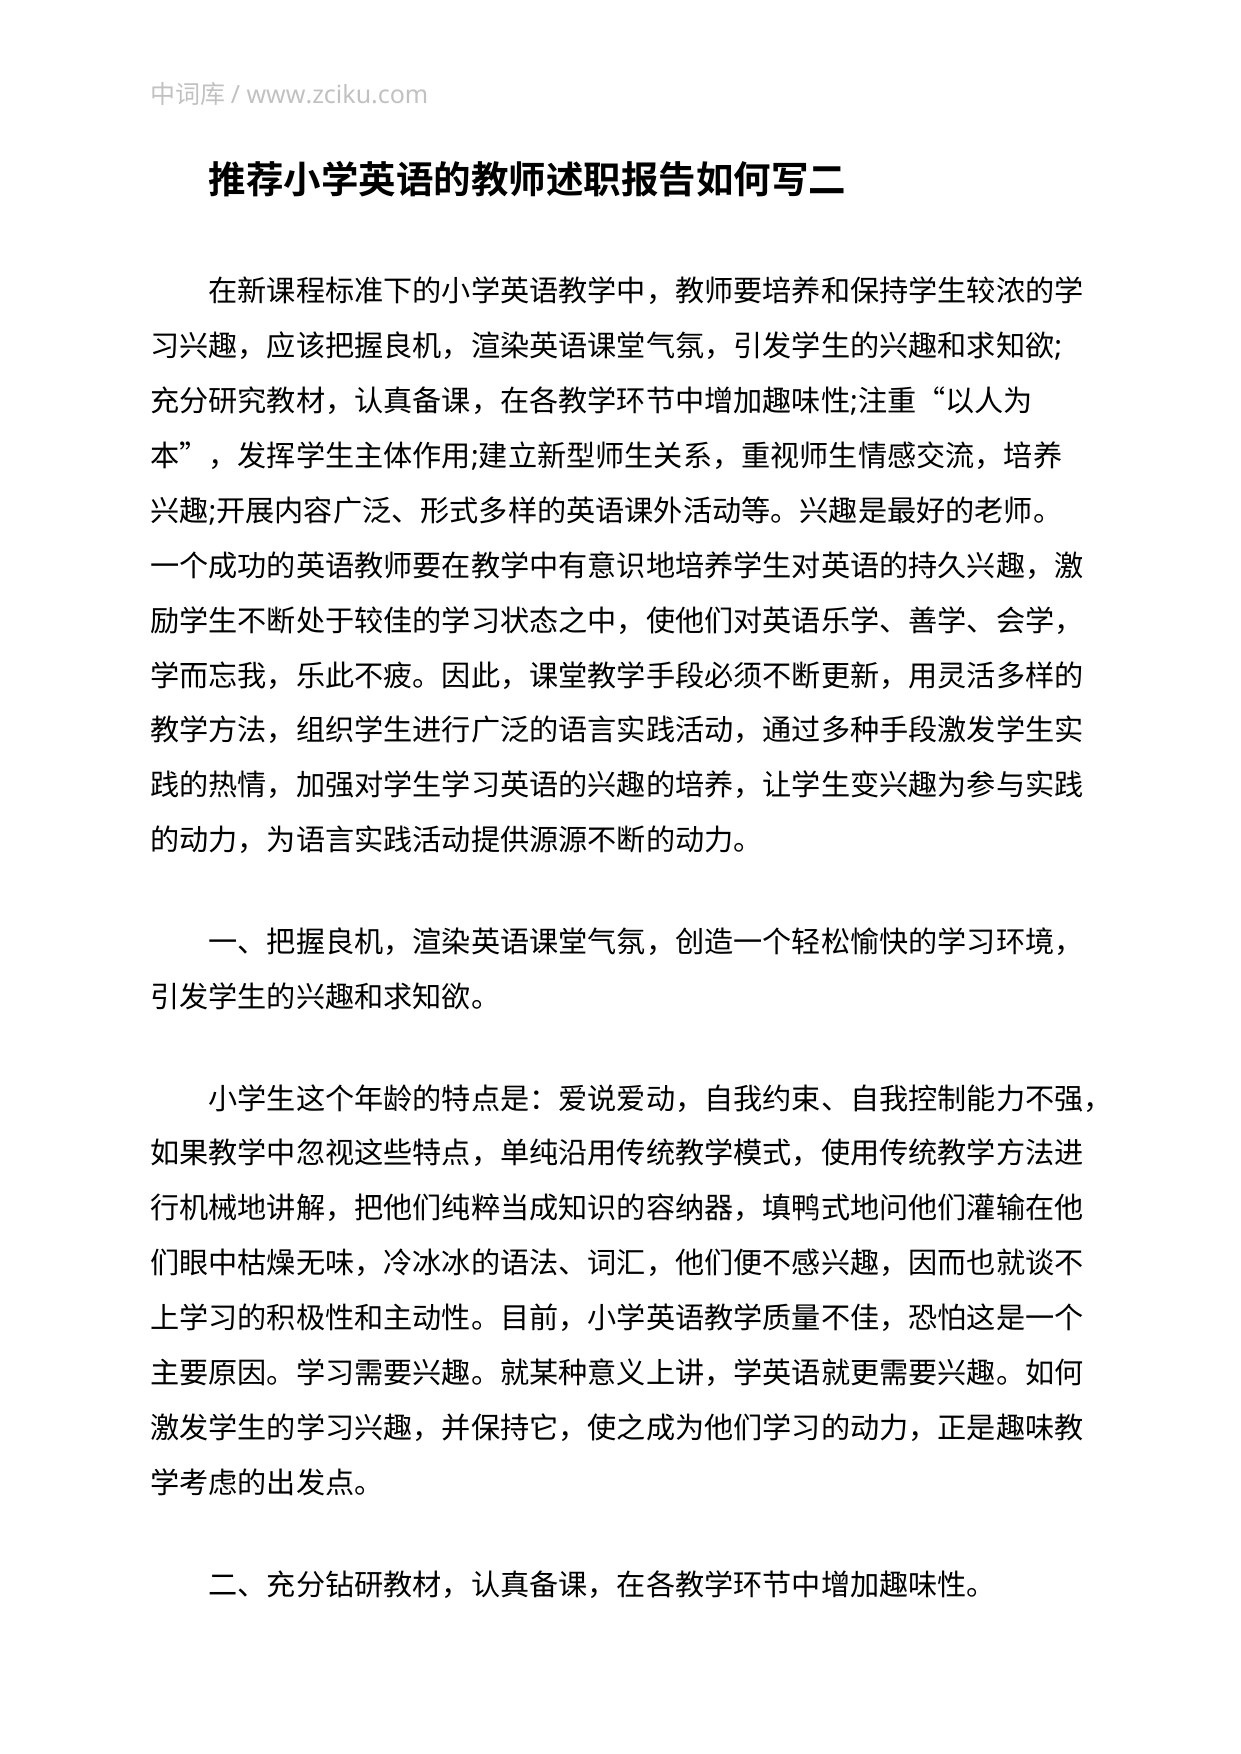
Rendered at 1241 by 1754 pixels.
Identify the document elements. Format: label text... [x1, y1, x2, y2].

text 二、充分钻研教材，认真备课，在各教学环节中增加趣味性。 [150, 1561, 1090, 1603]
text 小学生这个年龄的特点是：爱说爱动，自我约束、自我控制能力不强，如果教学中忽视这些特点，单纯沿用传统教学模式，使用传统教学方法进行机械地讲解，把他们纯粹当成知识的容纳器，填鸭式地问他们灌输在他们眼中枯燥无味，冷冰冰的语法、词汇，他们便不感兴趣，因而也就谈不上学习的积极性和主动性。目前，小学英语教学质量不佳，恐怕这是一个主要原因。学习需要兴趣。就某种意义上讲，学英语就更需要兴趣。如何激发学生的学习兴趣，并保持它，使之成为他们学习的动力，正是趣味教学考虑的出发点。 [150, 1075, 1090, 1502]
text 推荐小学英语的教师述职报告如何写二 [150, 150, 1090, 204]
text 一、把握良机，渲染英语课堂气氛，创造一个轻松愉快的学习环境，引发学生的兴趣和求知欲。 [150, 918, 1090, 1016]
text 在新课程标准下的小学英语教学中，教师要培养和保持学生较浓的学习兴趣，应该把握良机，渲染英语课堂气氛，引发学生的兴趣和求知欲;充分研究教材，认真备课，在各教学环节中增加趣味性;注重“以人为本”，发挥学生主体作用;建立新型师生关系，重视师生情感交流，培养兴趣;开展内容广泛、形式多样的英语课外活动等。兴趣是最好的老师。一个成功的英语教师要在教学中有意识地培养学生对英语的持久兴趣，激励学生不断处于较佳的学习状态之中，使他们对英语乐学、善学、会学，学而忘我，乐此不疲。因此，课堂教学手段必须不断更新，用灵活多样的教学方法，组织学生进行广泛的语言实践活动，通过多种手段激发学生实践的热情，加强对学生学习英语的兴趣的培养，让学生变兴趣为参与实践的动力，为语言实践活动提供源源不断的动力。 [150, 267, 1090, 859]
